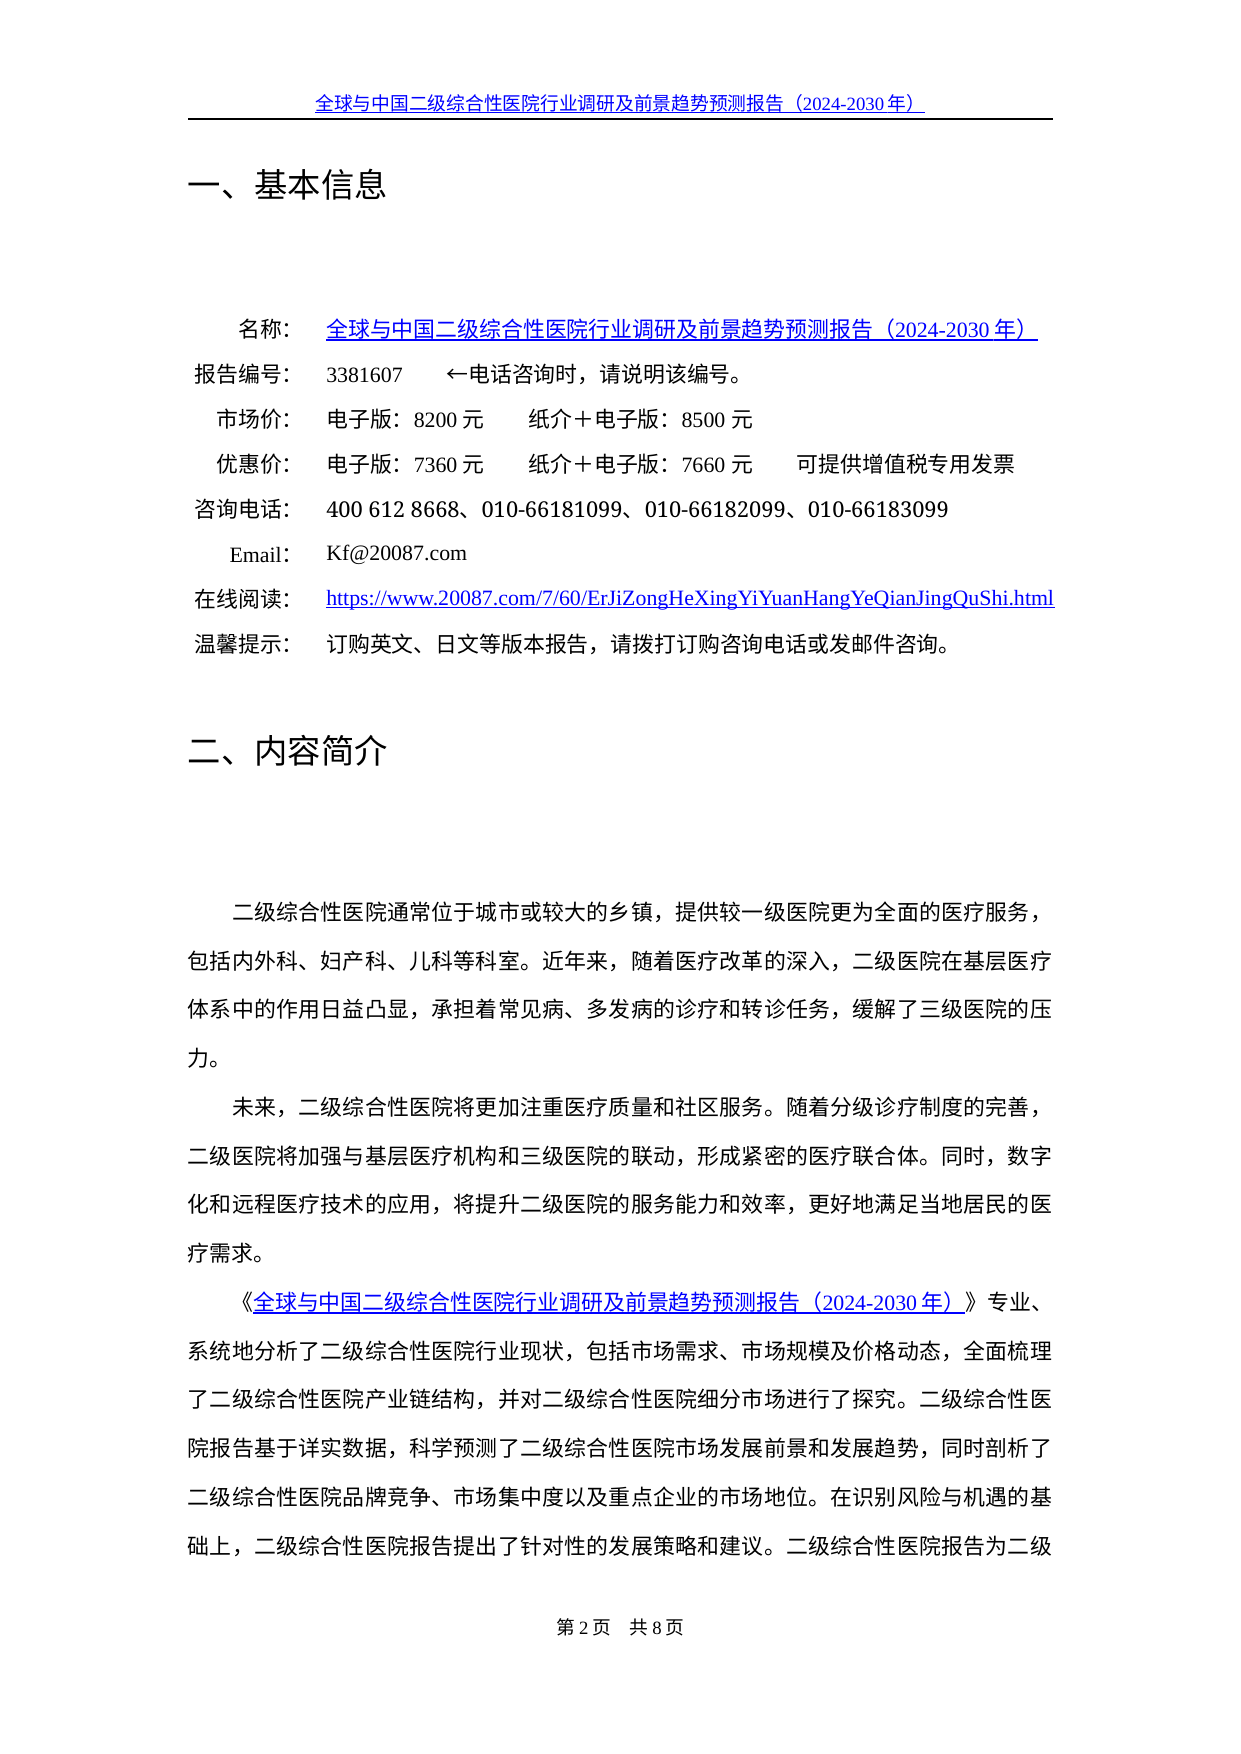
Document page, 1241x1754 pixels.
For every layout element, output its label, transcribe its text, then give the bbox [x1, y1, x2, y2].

title 一、基本信息 [187, 150, 1053, 215]
table_cell Email： [167, 537, 315, 582]
table_cell 温馨提示： [167, 627, 315, 672]
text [187, 894, 1053, 1561]
table_cell 咨询电话： [167, 492, 315, 537]
table_header 全球与中国二级综合性医院行业调研及前景趋势预测报告（2024-2030年） [315, 312, 1073, 357]
table_cell 报告编号： [167, 357, 315, 402]
table_header 名称： [167, 312, 315, 357]
table_cell 电子版：8200 元 纸介＋电子版：8500 元 [315, 402, 1073, 447]
table_cell 3381607 ←电话咨询时，请说明该编号。 [315, 357, 1073, 402]
table_cell 优惠价： [167, 447, 315, 492]
title 二、内容简介 [187, 717, 1053, 782]
table_cell 电子版：7360 元 纸介＋电子版：7660 元 可提供增值税专用发票 [315, 447, 1073, 492]
table_cell Kf@20087.com [315, 537, 1073, 582]
table_cell 400 612 8668、010-66181099、010-66182099、010-66183099 [315, 492, 1073, 537]
table_cell 市场价： [167, 402, 315, 447]
table_cell 在线阅读： [167, 582, 315, 627]
table_cell 订购英文、日文等版本报告，请拨打订购咨询电话或发邮件咨询。 [315, 627, 1073, 672]
table_cell [315, 582, 1073, 627]
